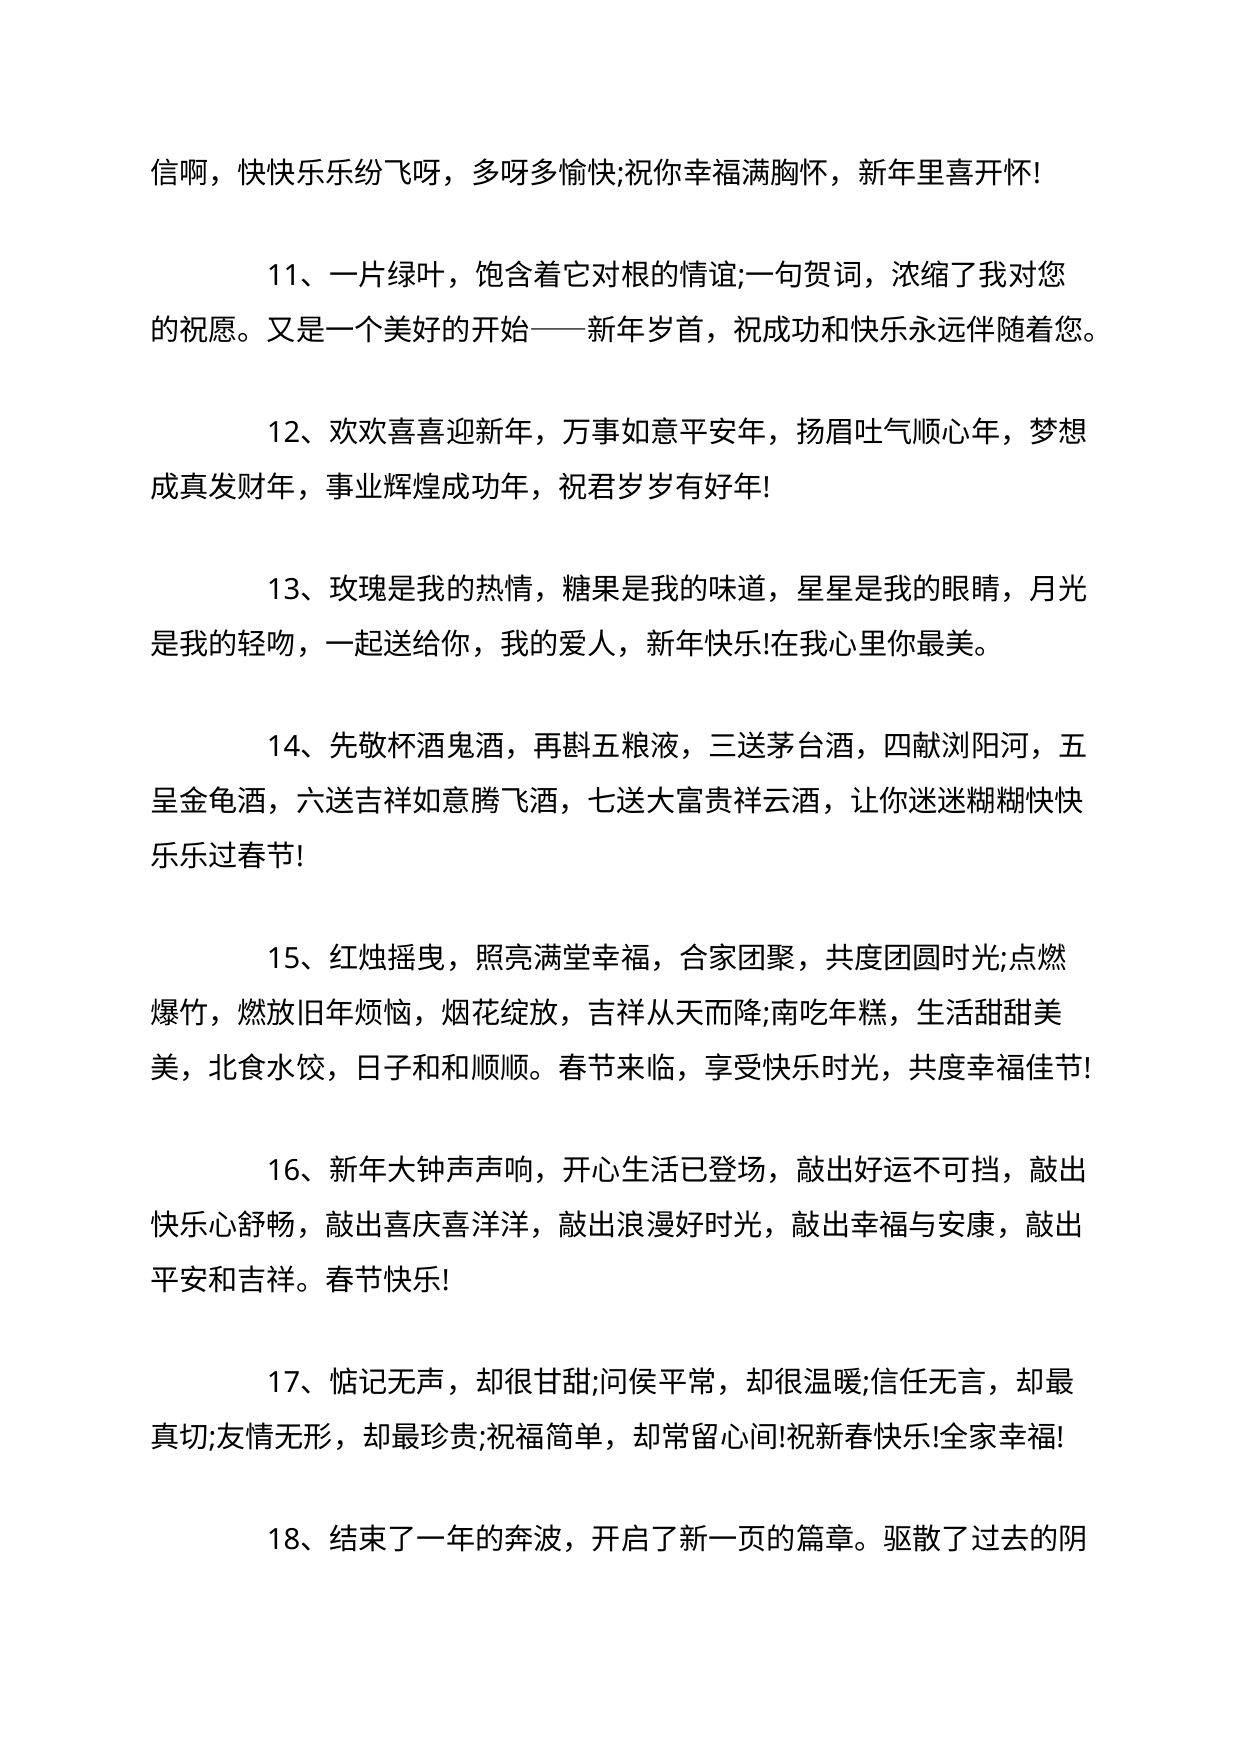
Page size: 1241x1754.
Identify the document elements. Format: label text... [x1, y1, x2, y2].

text 13、玫瑰是我的热情，糖果是我的味道，星星是我的眼睛，月光是我的轻吻，一起送给你，我的爱人，新年快乐!在我心里你最美。 [150, 566, 1090, 663]
text 12、欢欢喜喜迎新年，万事如意平安年，扬眉吐气顺心年，梦想成真发财年，事业辉煌成功年，祝君岁岁有好年! [150, 409, 1090, 506]
text 11、一片绿叶，饱含着它对根的情谊;一句贺词，浓缩了我对您的祝愿。又是一个美好的开始――新年岁首，祝成功和快乐永远伴随着您。 [150, 252, 1090, 349]
text 16、新年大钟声声响，开心生活已登场，敲出好运不可挡，敲出快乐心舒畅，敲出喜庆喜洋洋，敲出浪漫好时光，敲出幸福与安康，敲出平安和吉祥。春节快乐! [150, 1147, 1090, 1299]
text 15、红烛摇曳，照亮满堂幸福，合家团聚，共度团圆时光;点燃爆竹，燃放旧年烦恼，烟花绽放，吉祥从天而降;南吃年糕，生活甜甜美美，北食水饺，日子和和顺顺。春节来临，享受快乐时光，共度幸福佳节! [150, 934, 1090, 1087]
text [150, 1515, 1090, 1558]
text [150, 150, 1090, 192]
text 17、惦记无声，却很甘甜;问侯平常，却很温暖;信任无言，却最真切;友情无形，却最珍贵;祝福简单，却常留心间!祝新春快乐!全家幸福! [150, 1358, 1090, 1456]
text 14、先敬杯酒鬼酒，再斟五粮液，三送茅台酒，四献浏阳河，五呈金龟酒，六送吉祥如意腾飞酒，七送大富贵祥云酒，让你迷迷糊糊快快乐乐过春节! [150, 723, 1090, 875]
